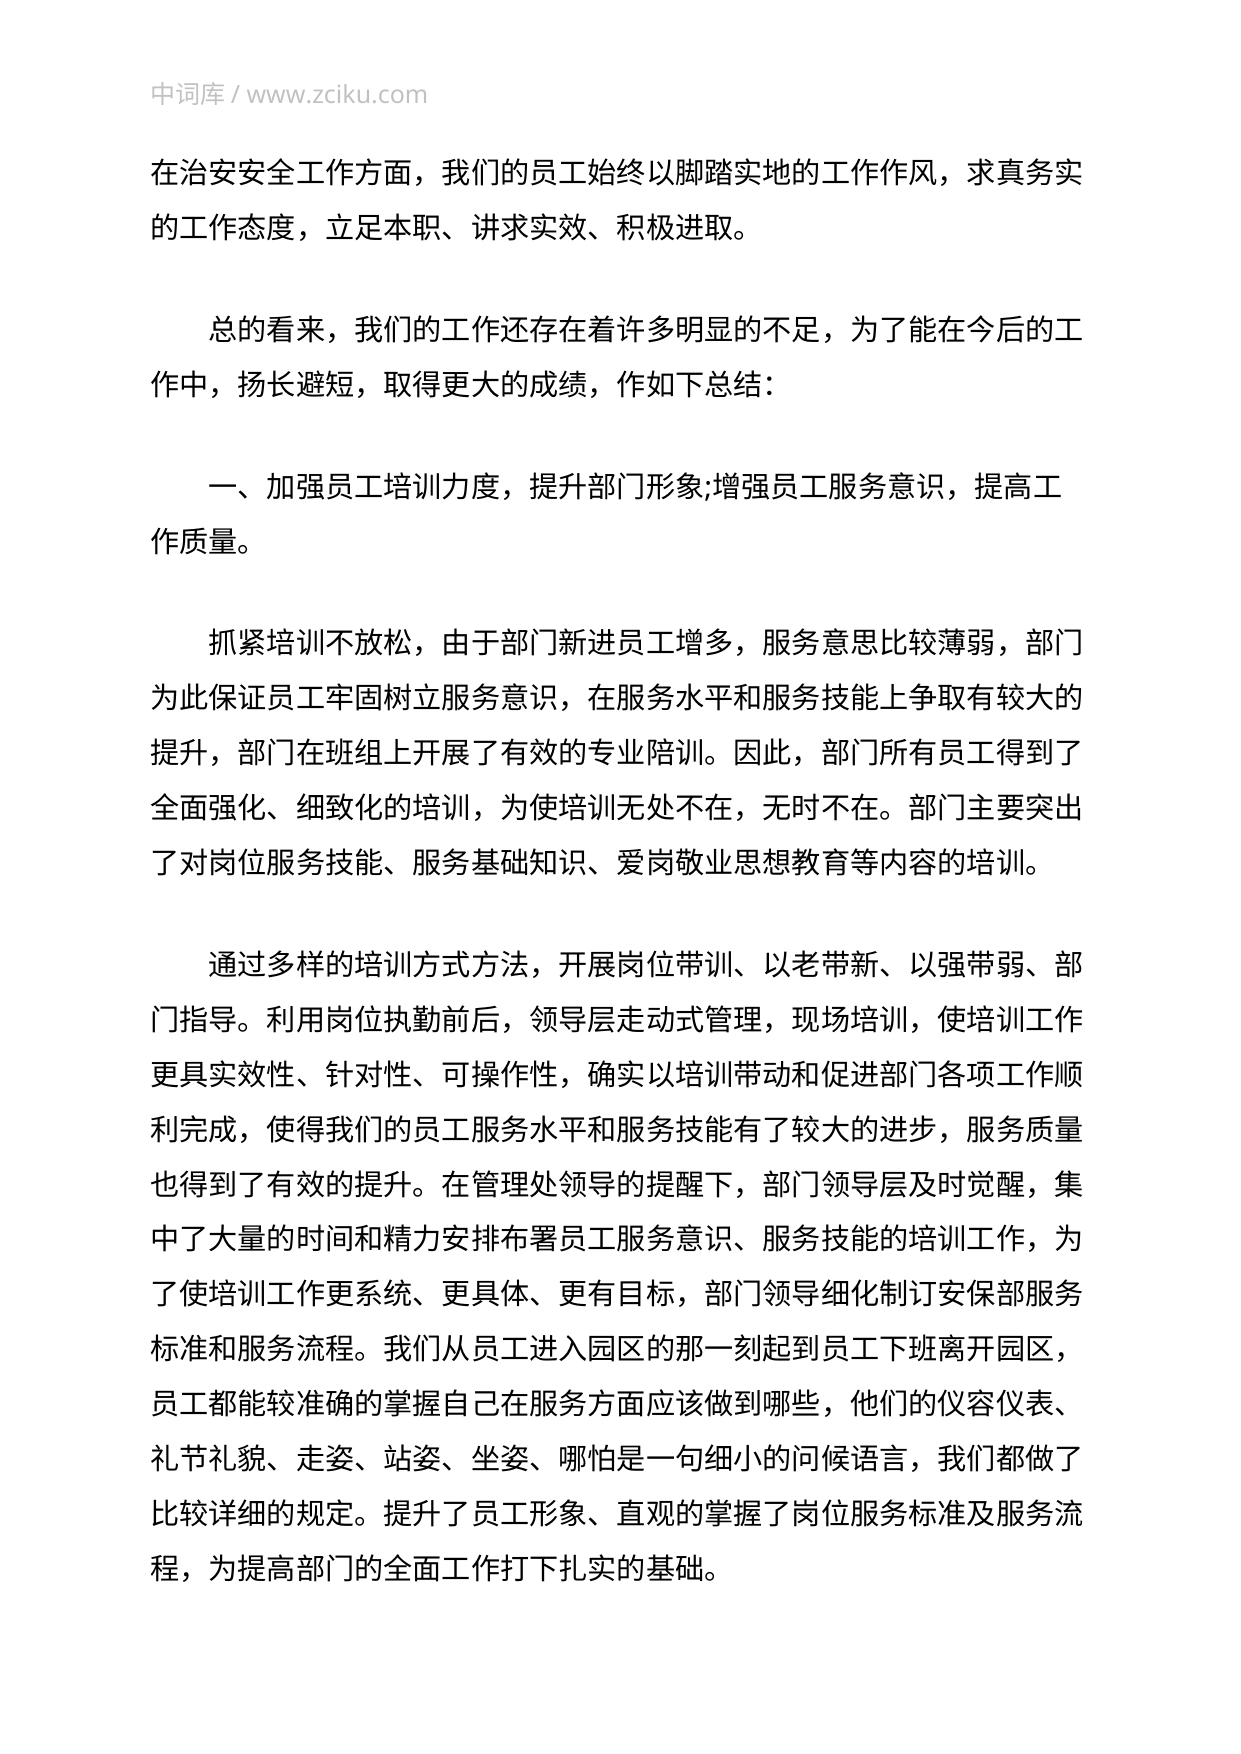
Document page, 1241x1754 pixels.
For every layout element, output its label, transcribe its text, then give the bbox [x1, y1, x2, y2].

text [150, 150, 1090, 247]
text 总的看来，我们的工作还存在着许多明显的不足，为了能在今后的工作中，扬长避短，取得更大的成绩，作如下总结： [150, 307, 1090, 404]
text 抓紧培训不放松，由于部门新进员工增多，服务意思比较薄弱，部门为此保证员工牢固树立服务意识，在服务水平和服务技能上争取有较大的提升，部门在班组上开展了有效的专业陪训。因此，部门所有员工得到了全面强化、细致化的培训，为使培训无处不在，无时不在。部门主要突出了对岗位服务技能、服务基础知识、爱岗敬业思想教育等内容的培训。 [150, 620, 1090, 882]
text 一、加强员工培训力度，提升部门形象;增强员工服务意识，提高工作质量。 [150, 463, 1090, 561]
text 通过多样的培训方式方法，开展岗位带训、以老带新、以强带弱、部门指导。利用岗位执勤前后，领导层走动式管理，现场培训，使培训工作更具实效性、针对性、可操作性，确实以培训带动和促进部门各项工作顺利完成，使得我们的员工服务水平和服务技能有了较大的进步，服务质量也得到了有效的提升。在管理处领导的提醒下，部门领导层及时觉醒，集中了大量的时间和精力安排布署员工服务意识、服务技能的培训工作，为了使培训工作更系统、更具体、更有目标，部门领导细化制订安保部服务标准和服务流程。我们从员工进入园区的那一刻起到员工下班离开园区，员工都能较准确的掌握自己在服务方面应该做到哪些，他们的仪容仪表、礼节礼貌、走姿、站姿、坐姿、哪怕是一句细小的问候语言，我们都做了比较详细的规定。提升了员工形象、直观的掌握了岗位服务标准及服务流程，为提高部门的全面工作打下扎实的基础。 [150, 941, 1090, 1588]
